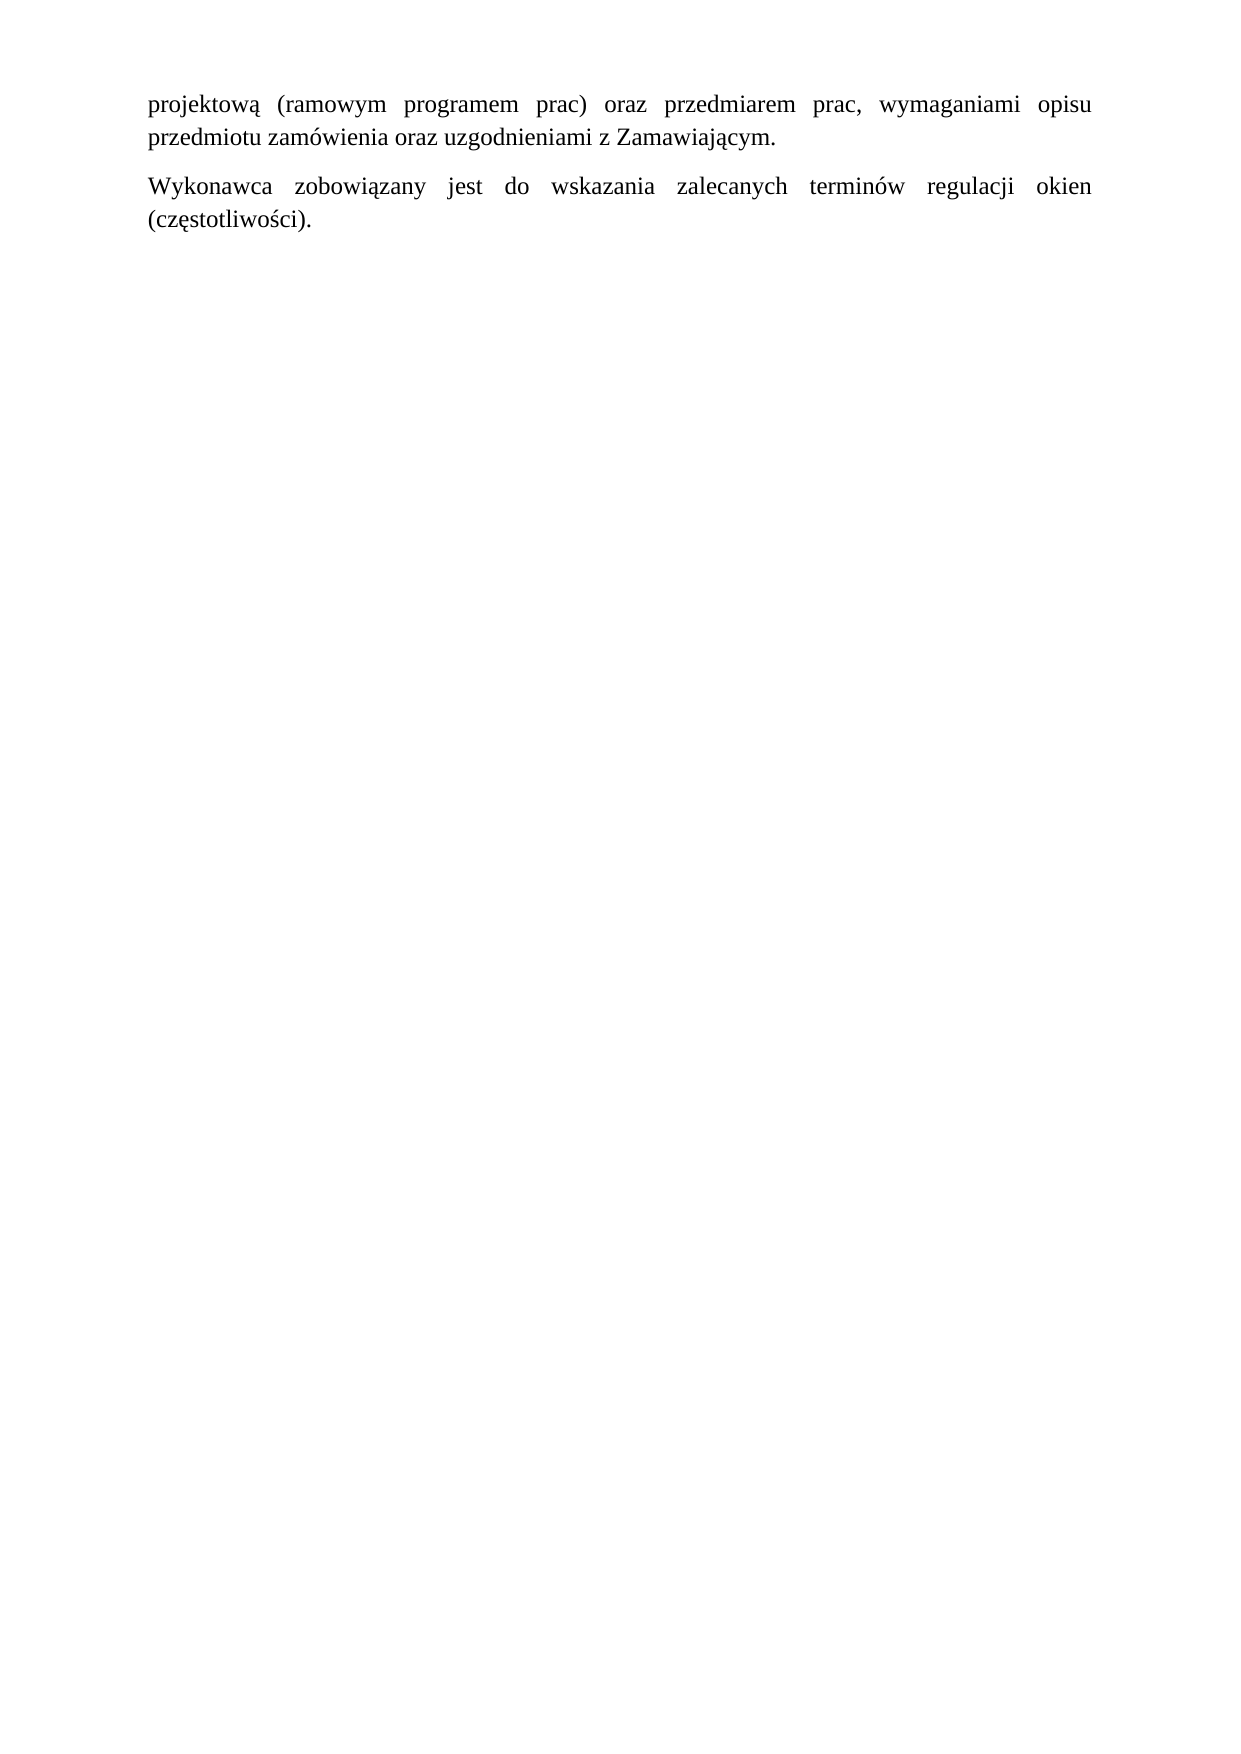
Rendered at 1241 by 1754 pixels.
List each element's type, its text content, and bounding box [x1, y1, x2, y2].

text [148, 89, 1093, 150]
text Wykonawca zobowiązany jest do wskazania zalecanych terminów regulacji okien (częstotliwości). [148, 171, 1093, 233]
